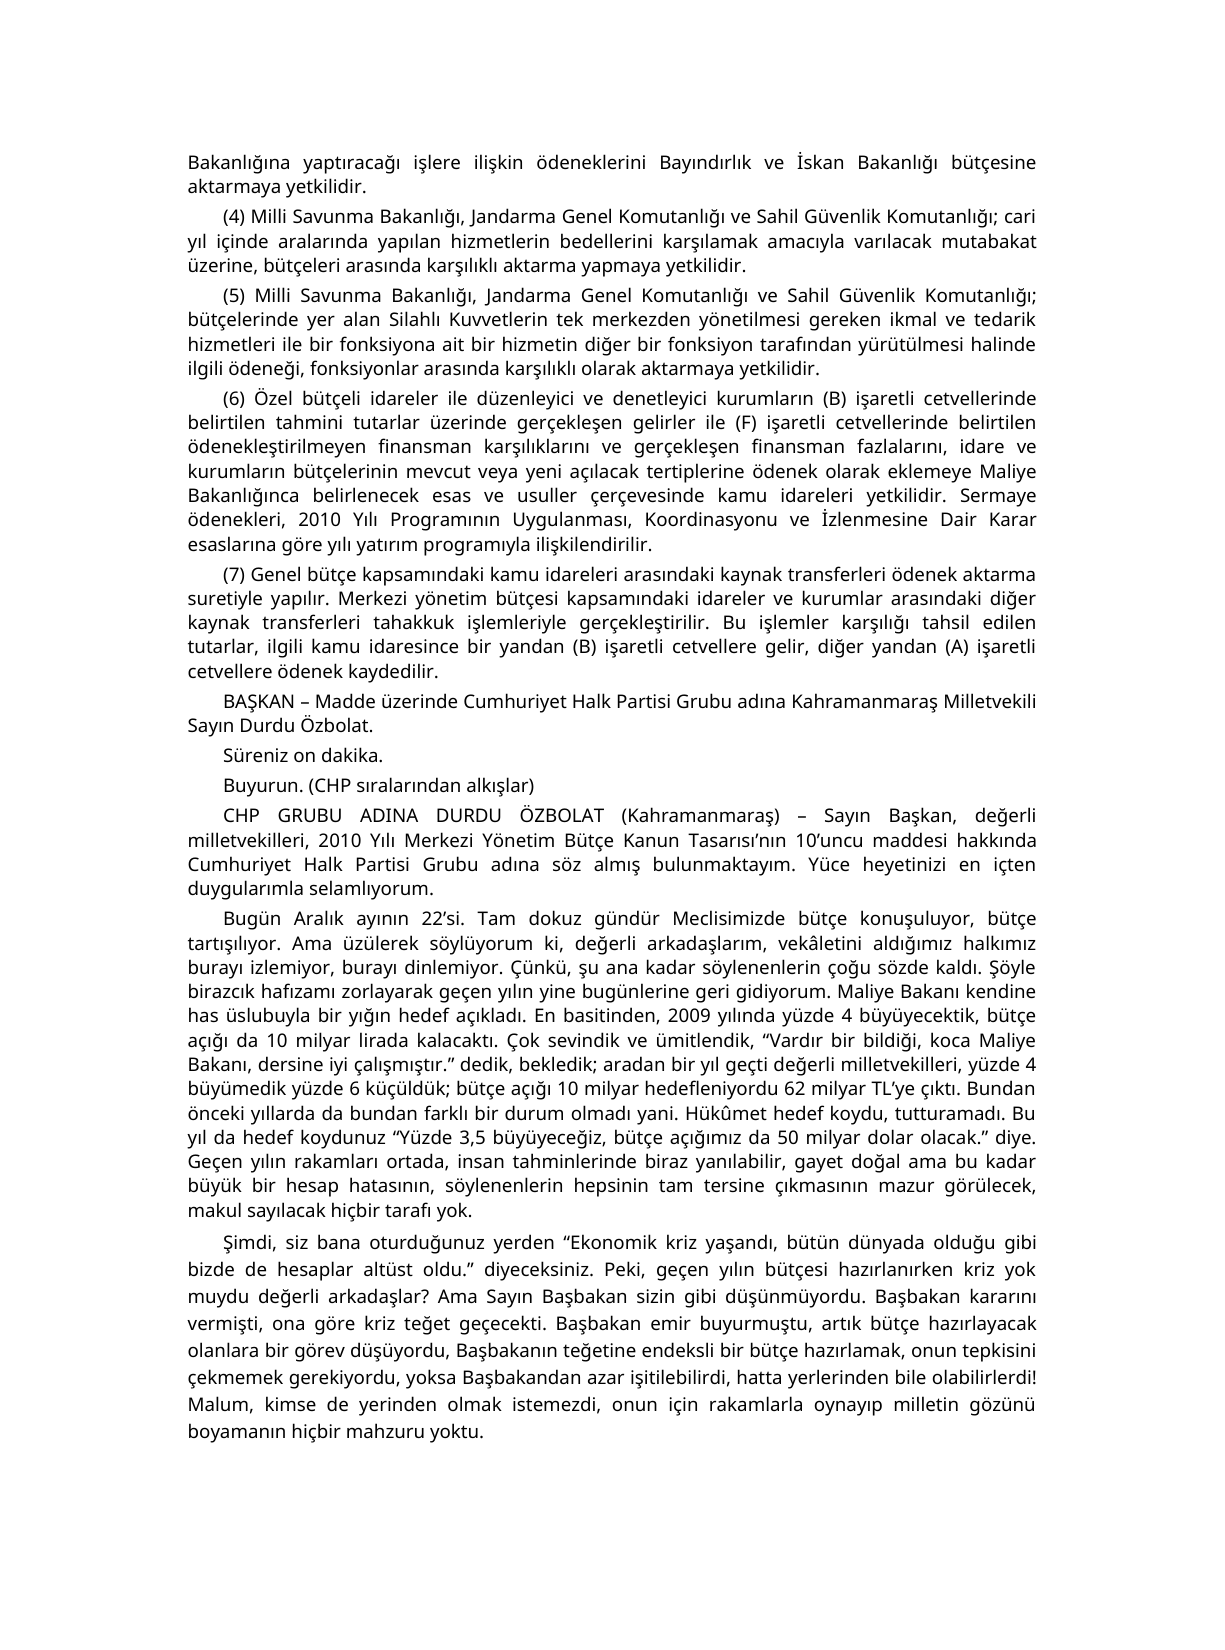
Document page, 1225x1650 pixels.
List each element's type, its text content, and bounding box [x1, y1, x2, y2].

text BAŞKAN – Madde üzerinde Cumhuriyet Halk Partisi Grubu adına Kahramanmaraş Milletvekili Sayın Durdu Özbolat. [187, 689, 1037, 737]
text (4) Milli Savunma Bakanlığı, Jandarma Genel Komutanlığı ve Sahil Güvenlik Komutanlığı; cari yıl içinde aralarında yapılan hizmetlerin bedellerini karşılamak amacıyla varılacak mutabakat üzerine, bütçeleri arasında karşılıklı aktarma yapmaya yetkilidir. [187, 204, 1037, 277]
text Buyurun. (CHP sıralarından alkışlar) [187, 773, 1037, 798]
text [187, 150, 1037, 198]
text Bugün Aralık ayının 22’si. Tam dokuz gündür Meclisimizde bütçe konuşuluyor, bütçe tartışılıyor. Ama üzülerek söylüyorum ki, değerli arkadaşlarım, vekâletini aldığımız halkımız burayı izlemiyor, burayı dinlemiyor. Çünkü, şu ana kadar söylenenlerin çoğu sözde kaldı. Şöyle birazcık hafızamı zorlayarak geçen yılın yine bugünlerine geri gidiyorum. Maliye Bakanı kendine has üslubuyla bir yığın hedef açıkladı. En basitinden, 2009 yılında yüzde 4 büyüyecektik, bütçe açığı da 10 milyar lirada kalacaktı. Çok sevindik ve ümitlendik, “Vardır bir bildiği, koca Maliye Bakanı, dersine iyi çalışmıştır.” dedik, bekledik; aradan bir yıl geçti değerli milletvekilleri, yüzde 4 büyümedik yüzde 6 küçüldük; bütçe açığı 10 milyar hedefleniyordu 62 milyar TL’ye çıktı. Bundan önceki yıllarda da bundan farklı bir durum olmadı yani. Hükûmet hedef koydu, tutturamadı. Bu yıl da hedef koydunuz “Yüzde 3,5 büyüyeceğiz, bütçe açığımız da 50 milyar dolar olacak.” diye. Geçen yılın rakamları ortada, insan tahminlerinde biraz yanılabilir, gayet doğal ama bu kadar büyük bir hesap hatasının, söylenenlerin hepsinin tam tersine çıkmasının mazur görülecek, makul sayılacak hiçbir tarafı yok. [187, 906, 1037, 1222]
text (6) Özel bütçeli idareler ile düzenleyici ve denetleyici kurumların (B) işaretli cetvellerinde belirtilen tahmini tutarlar üzerinde gerçekleşen gelirler ile (F) işaretli cetvellerinde belirtilen ödenekleştirilmeyen finansman karşılıklarını ve gerçekleşen finansman fazlalarını, idare ve kurumların bütçelerinin mevcut veya yeni açılacak tertiplerine ödenek olarak eklemeye Maliye Bakanlığınca belirlenecek esas ve usuller çerçevesinde kamu idareleri yetkilidir. Sermaye ödenekleri, 2010 Yılı Programının Uygulanması, Koordinasyonu ve İzlenmesine Dair Karar esaslarına göre yılı yatırım programıyla ilişkilendirilir. [187, 386, 1037, 556]
text CHP GRUBU ADINA DURDU ÖZBOLAT (Kahramanmaraş) – Sayın Başkan, değerli milletvekilleri, 2010 Yılı Merkezi Yönetim Bütçe Kanun Tasarısı’nın 10’uncu maddesi hakkında Cumhuriyet Halk Partisi Grubu adına söz almış bulunmaktayım. Yüce heyetinizi en içten duygularımla selamlıyorum. [187, 803, 1037, 901]
text (5) Milli Savunma Bakanlığı, Jandarma Genel Komutanlığı ve Sahil Güvenlik Komutanlığı; bütçelerinde yer alan Silahlı Kuvvetlerin tek merkezden yönetilmesi gereken ikmal ve tedarik hizmetleri ile bir fonksiyona ait bir hizmetin diğer bir fonksiyon tarafından yürütülmesi halinde ilgili ödeneği, fonksiyonlar arasında karşılıklı olarak aktarmaya yetkilidir. [187, 283, 1037, 380]
text Şimdi, siz bana oturduğunuz yerden “Ekonomik kriz yaşandı, bütün dünyada olduğu gibi bizde de hesaplar altüst oldu.” diyeceksiniz. Peki, geçen yılın bütçesi hazırlanırken kriz yok muydu değerli arkadaşlar? Ama Sayın Başbakan sizin gibi düşünmüyordu. Başbakan kararını vermişti, ona göre kriz teğet geçecekti. Başbakan emir buyurmuştu, artık bütçe hazırlayacak olanlara bir görev düşüyordu, Başbakanın teğetine endeksli bir bütçe hazırlamak, onun tepkisini çekmemek gerekiyordu, yoksa Başbakandan azar işitilebilirdi, hatta yerlerinden bile olabilirlerdi! Malum, kimse de yerinden olmak istemezdi, onun için rakamlarla oynayıp milletin gözünü boyamanın hiçbir mahzuru yoktu. [187, 1228, 1037, 1444]
text Süreniz on dakika. [187, 743, 1037, 767]
text (7) Genel bütçe kapsamındaki kamu idareleri arasındaki kaynak transferleri ödenek aktarma suretiyle yapılır. Merkezi yönetim bütçesi kapsamındaki idareler ve kurumlar arasındaki diğer kaynak transferleri tahakkuk işlemleriyle gerçekleştirilir. Bu işlemler karşılığı tahsil edilen tutarlar, ilgili kamu idaresince bir yandan (B) işaretli cetvellere gelir, diğer yandan (A) işaretli cetvellere ödenek kaydedilir. [187, 562, 1037, 683]
